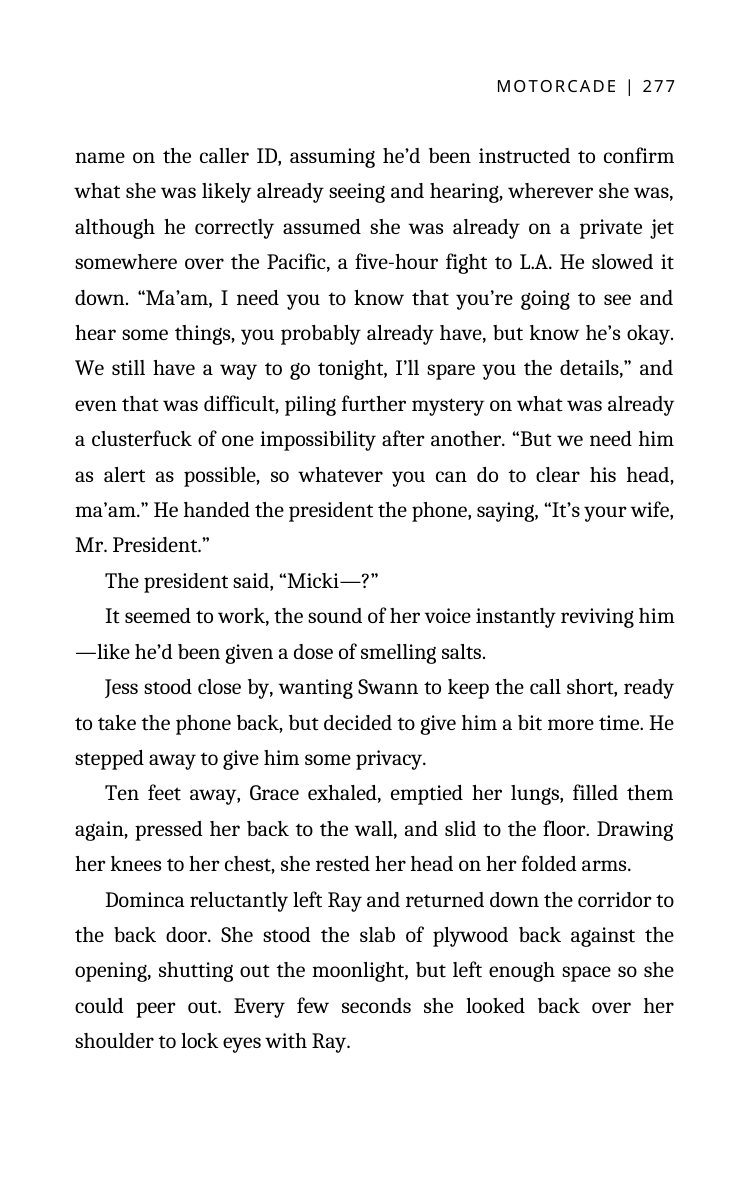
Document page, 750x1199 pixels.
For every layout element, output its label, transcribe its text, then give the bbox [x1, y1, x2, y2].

text It seemed to work, the sound of her voice instantly reviving him—like he’d been given a dose of smelling salts. [75, 595, 675, 666]
text Ten feet away, Grace exhaled, emptied her lungs, filled them again, pressed her back to the wall, and slid to the floor. Drawing her knees to her chest, she rested her head on her folded arms. [75, 772, 675, 879]
text The president said, “Micki—?” [75, 560, 675, 595]
text Dominca reluctantly left Ray and returned down the corridor to the back door. She stood the slab of plywood back against the opening, shutting out the moonlight, but left enough space so she could peer out. Every few seconds she looked back over her shoulder to lock eyes with Ray. [75, 879, 675, 1056]
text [75, 135, 675, 560]
text Jess stood close by, wanting Swann to keep the call short, ready to take the phone back, but decided to give him a bit more time. He stepped away to give him some privacy. [75, 666, 675, 772]
